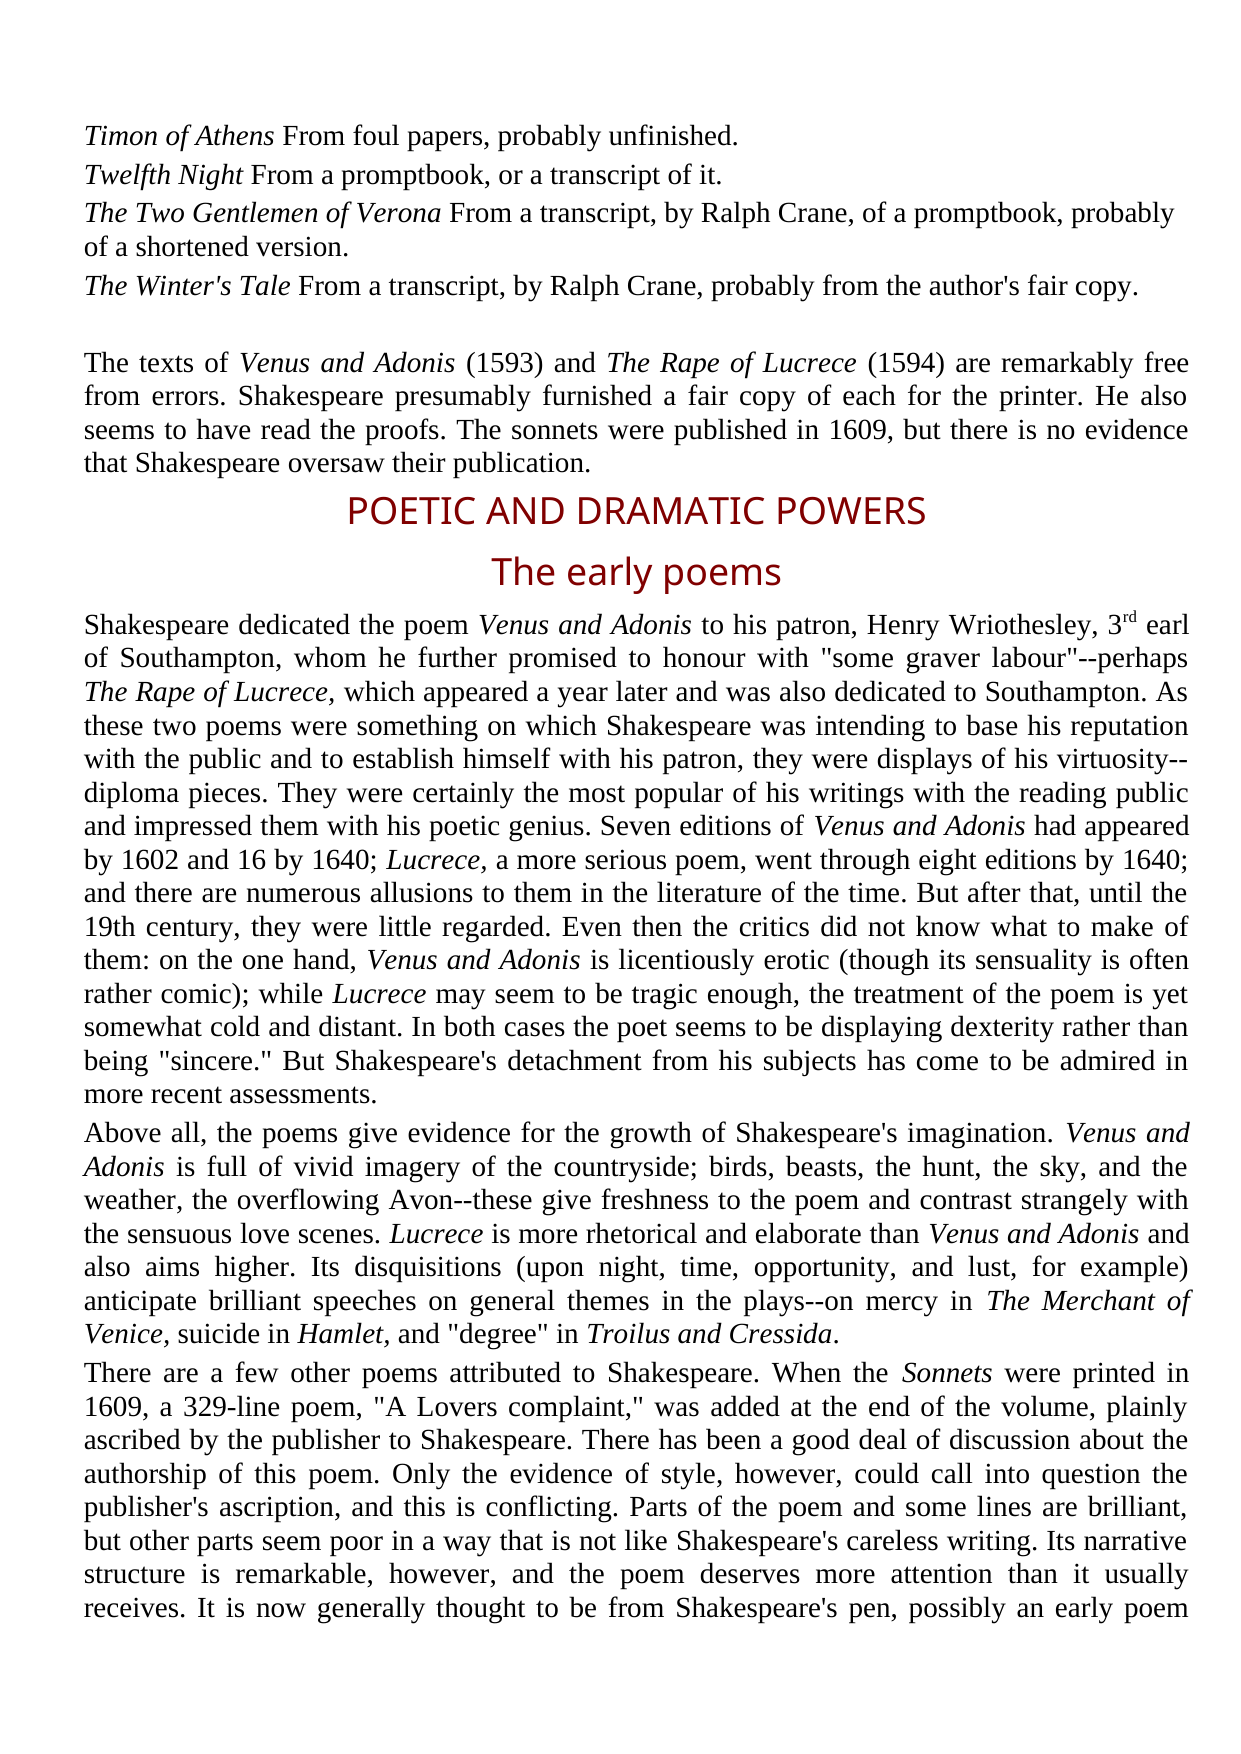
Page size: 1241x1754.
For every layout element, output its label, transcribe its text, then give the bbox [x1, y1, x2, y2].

text Timon of Athens From foul papers, probably unfinished. [83, 118, 1190, 152]
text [83, 1355, 1190, 1623]
text The Winter's Tale From a transcript, by Ralph Crane, probably from the author's fair copy. [83, 268, 1190, 301]
text Twelfth Night From a promptbook, or a transcript of it. [83, 157, 1190, 190]
text The early poems [83, 546, 1190, 597]
text POETIC AND DRAMATIC POWERS [83, 484, 1190, 535]
text The texts of Venus and Adonis (1593) and The Rape of Lucrece (1594) are remarkably free from errors. Shakespeare presumably furnished a fair copy of each for the printer. He also seems to have read the proofs. The sonnets were published in 1609, but there is no evidence that Shakespeare oversaw their publication. [83, 345, 1190, 479]
text Above all, the poems give evidence for the growth of Shakespeare's imagination. Venus and Adonis is full of vivid imagery of the countryside; birds, beasts, the hunt, the sky, and the weather, the overflowing Avon--these give freshness to the poem and contrast strangely with the sensuous love scenes. Lucrece is more rhetorical and elaborate than Venus and Adonis and also aims higher. Its disquisitions (upon night, time, opportunity, and lust, for example) anticipate brilliant speeches on general themes in the plays--on mercy in The Merchant of Venice, suicide in Hamlet, and "degree" in Troilus and Cressida. [83, 1115, 1190, 1350]
text The Two Gentlemen of Verona From a transcript, by Ralph Crane, of a promptbook, probably of a shortened version. [83, 195, 1190, 262]
text Shakespeare dedicated the poem Venus and Adonis to his patron, Henry Wriothesley, 3rd earl of Southampton, whom he further promised to honour with "some graver labour"--perhaps The Rape of Lucrece, which appeared a year later and was also dedicated to Southampton. As these two poems were something on which Shakespeare was intending to base his reputation with the public and to establish himself with his patron, they were displays of his virtuosity--diploma pieces. They were certainly the most popular of his writings with the reading public and impressed them with his poetic genius. Seven editions of Venus and Adonis had appeared by 1602 and 16 by 1640; Lucrece, a more serious poem, went through eight editions by 1640; and there are numerous allusions to them in the literature of the time. But after that, until the 19th century, they were little regarded. Even then the critics did not know what to make of them: on the one hand, Venus and Adonis is licentiously erotic (though its sensuality is often rather comic); while Lucrece may seem to be tragic enough, the treatment of the poem is yet somewhat cold and distant. In both cases the poet seems to be displaying dexterity rather than being "sincere." But Shakespeare's detachment from his subjects has come to be admired in more recent assessments. [83, 607, 1190, 1110]
